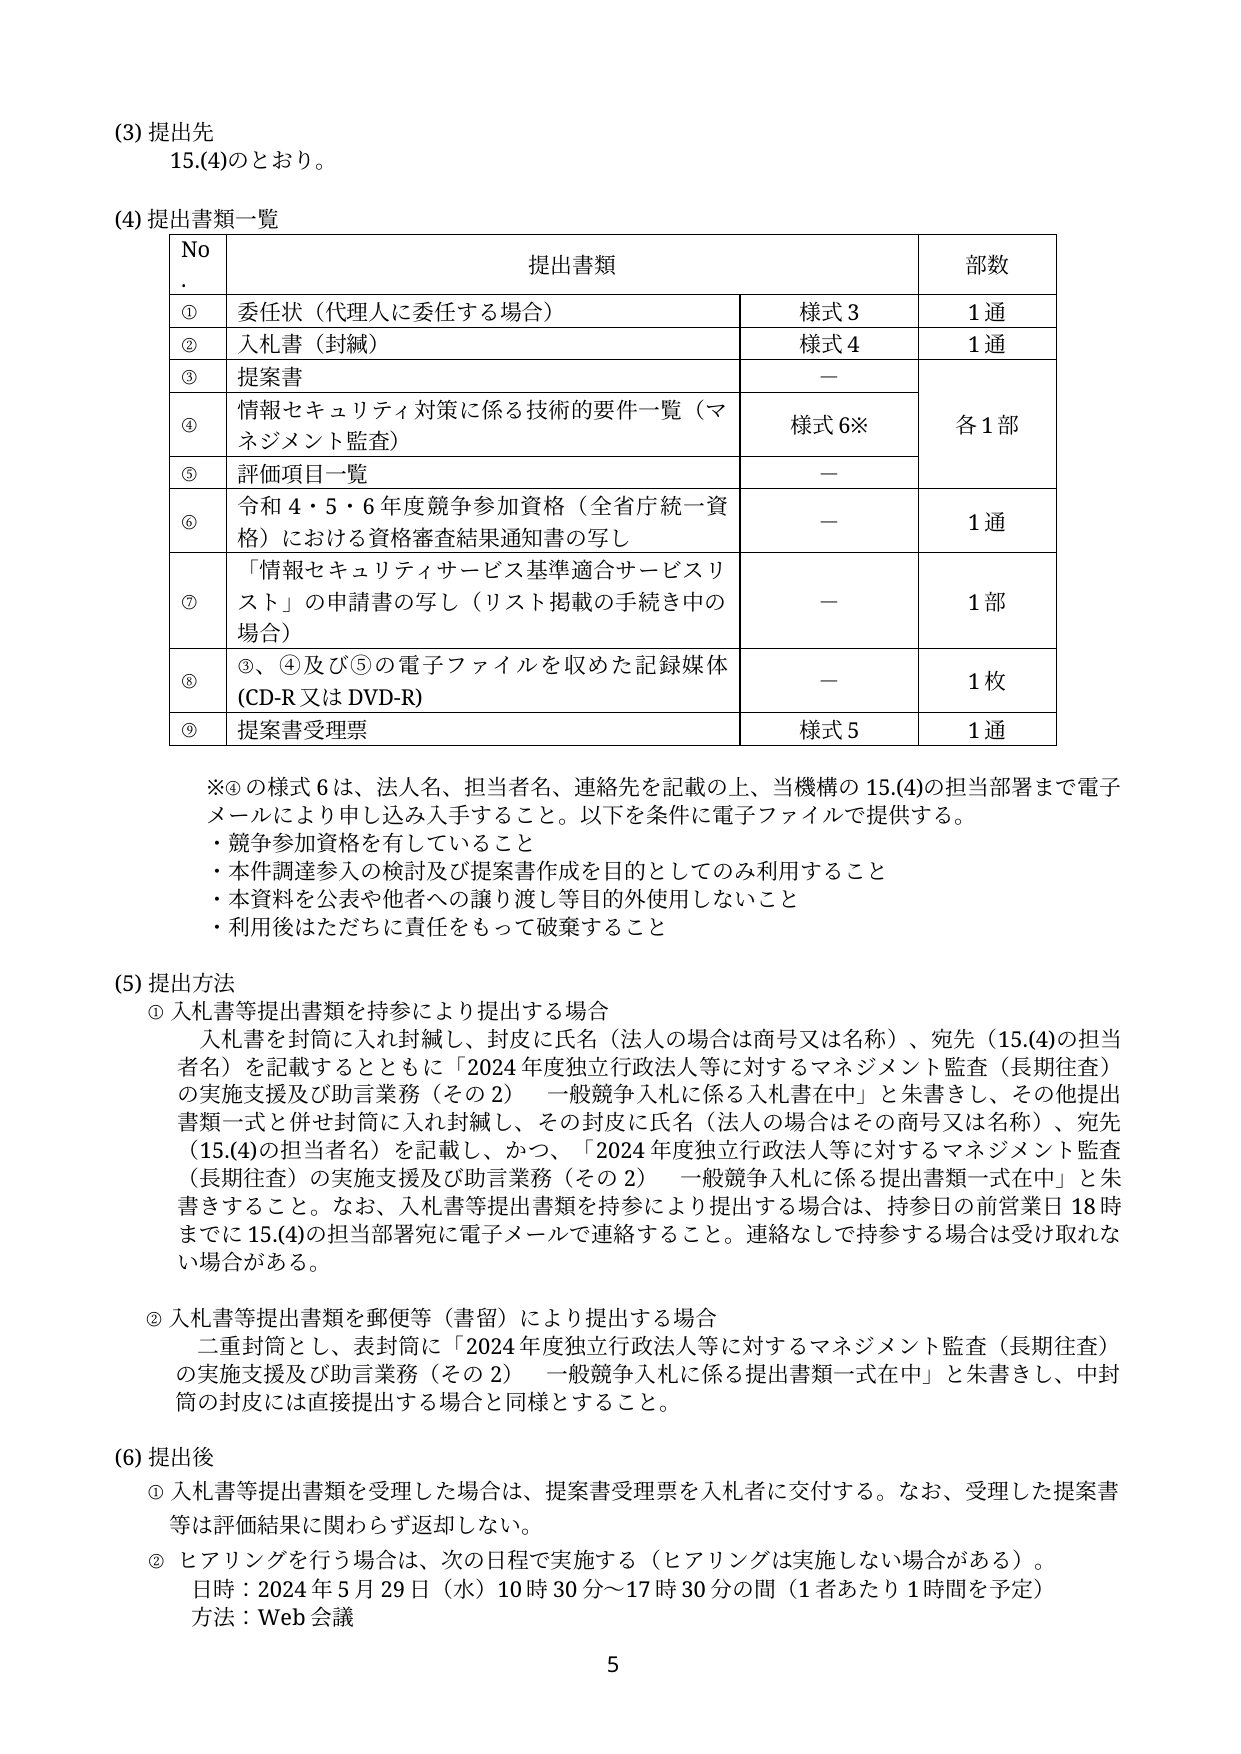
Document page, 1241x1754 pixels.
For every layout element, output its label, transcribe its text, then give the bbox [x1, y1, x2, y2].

table_cell － [741, 457, 918, 488]
table_cell 1部 [919, 553, 1056, 648]
table_cell 様式6※ [741, 393, 918, 456]
table_cell － [741, 649, 918, 712]
text ① 入札書等提出書類を受理した場合は、提案書受理票を入札者に交付する。なお、受理した提案書等は評価結果に関わらず返却しない。 [147, 1471, 1122, 1541]
table_cell 1枚 [919, 649, 1056, 712]
table_header 提出書類 [227, 235, 918, 294]
table_header 部数 [919, 235, 1056, 294]
text ※④の様式6は、法人名、担当者名、連絡先を記載の上、当機構の15.(4)の担当部署まで電子メールにより申し込み入手すること。以下を条件に電子ファイルで提供する。 [207, 773, 1122, 829]
table_cell 提案書受理票 [227, 713, 739, 744]
text ・競争参加資格を有していること [207, 829, 1122, 857]
table_cell 提案書 [227, 360, 739, 392]
table_cell 「情報セキュリティサービス基準適合サービスリスト」の申請書の写し（リスト掲載の手続き中の場合） [227, 553, 739, 648]
text ・本件調達参入の検討及び提案書作成を目的としてのみ利用すること [207, 857, 1122, 885]
text 15.(4)のとおり。 [148, 146, 1122, 174]
text (4) 提出書類一覧 [114, 202, 1122, 233]
table_cell ⑧ [170, 649, 226, 712]
text 日時：2024年5月29日（水）10時30分～17時30分の間（1者あたり1時間を予定） [103, 1575, 1122, 1603]
table_cell 1通 [919, 713, 1056, 744]
text (3) 提出先 [114, 118, 1122, 146]
list ヒアリングを行う場合は、次の日程で実施する（ヒアリングは実施しない場合がある）。 [148, 1541, 1122, 1575]
table_cell 1通 [919, 295, 1056, 327]
text 入札書を封筒に入れ封緘し、封皮に氏名（法人の場合は商号又は名称）、宛先（15.(4)の担当者名）を記載するとともに「2024年度独立行政法人等に対するマネジメント監査（長期往査）の実施支援及び助言業務（その2） 一般競争入札に係る入札書在中」と朱書きし、その他提出書類一式と併せ封筒に入れ封緘し、その封皮に氏名（法人の場合はその商号又は名称）、宛先（15.(4)の担当者名）を記載し、かつ、「2024年度独立行政法人等に対するマネジメント監査（長期往査）の実施支援及び助言業務（その2） 一般競争入札に係る提出書類一式在中」と朱書きすること。なお、入札書等提出書類を持参により提出する場合は、持参日の前営業日18時までに15.(4)の担当部署宛に電子メールで連絡すること。連絡なしで持参する場合は受け取れない場合がある。 [177, 1025, 1122, 1276]
text 二重封筒とし、表封筒に「2024年度独立行政法人等に対するマネジメント監査（長期往査）の実施支援及び助言業務（その2） 一般競争入札に係る提出書類一式在中」と朱書きし、中封筒の封皮には直接提出する場合と同様とすること。 [175, 1332, 1122, 1416]
table_cell ④ [170, 393, 226, 456]
table_cell ③ [170, 360, 226, 392]
table_cell ⑦ [170, 553, 226, 648]
table_cell 各1部 [919, 360, 1056, 488]
text 方法：Web会議 [103, 1603, 1122, 1631]
text ・本資料を公表や他者への譲り渡し等目的外使用しないこと [207, 885, 1122, 913]
text (6) 提出後 [114, 1443, 1122, 1471]
table_header No. [170, 235, 226, 294]
table_cell 情報セキュリティ対策に係る技術的要件一覧（マネジメント監査） [227, 393, 739, 456]
table_cell 委任状（代理人に委任する場合） [227, 295, 739, 327]
table_cell 評価項目一覧 [227, 457, 739, 488]
table_cell ① [170, 295, 226, 327]
text ② 入札書等提出書類を郵便等（書留）により提出する場合 [146, 1304, 1122, 1332]
table_cell － [741, 360, 918, 392]
text ・利用後はただちに責任をもって破棄すること [207, 913, 1122, 941]
table_cell － [741, 553, 918, 648]
text ① 入札書等提出書類を持参により提出する場合 [147, 997, 1122, 1025]
table_cell ③、④及び⑤の電子ファイルを収めた記録媒体(CD-R又はDVD-R) [227, 649, 739, 712]
table_cell 様式4 [741, 328, 918, 359]
table_cell ⑥ [170, 489, 226, 552]
table_cell 様式5 [741, 713, 918, 744]
table_cell － [741, 489, 918, 552]
table_cell ⑤ [170, 457, 226, 488]
table_cell ② [170, 328, 226, 359]
table_cell 1通 [919, 328, 1056, 359]
table_cell 令和4・5・6年度競争参加資格（全省庁統一資格）における資格審査結果通知書の写し [227, 489, 739, 552]
table_cell 様式3 [741, 295, 918, 327]
table_cell ⑨ [170, 713, 226, 744]
text (5) 提出方法 [114, 969, 1122, 997]
table_cell 入札書（封緘） [227, 328, 739, 359]
table_cell 1通 [919, 489, 1056, 552]
